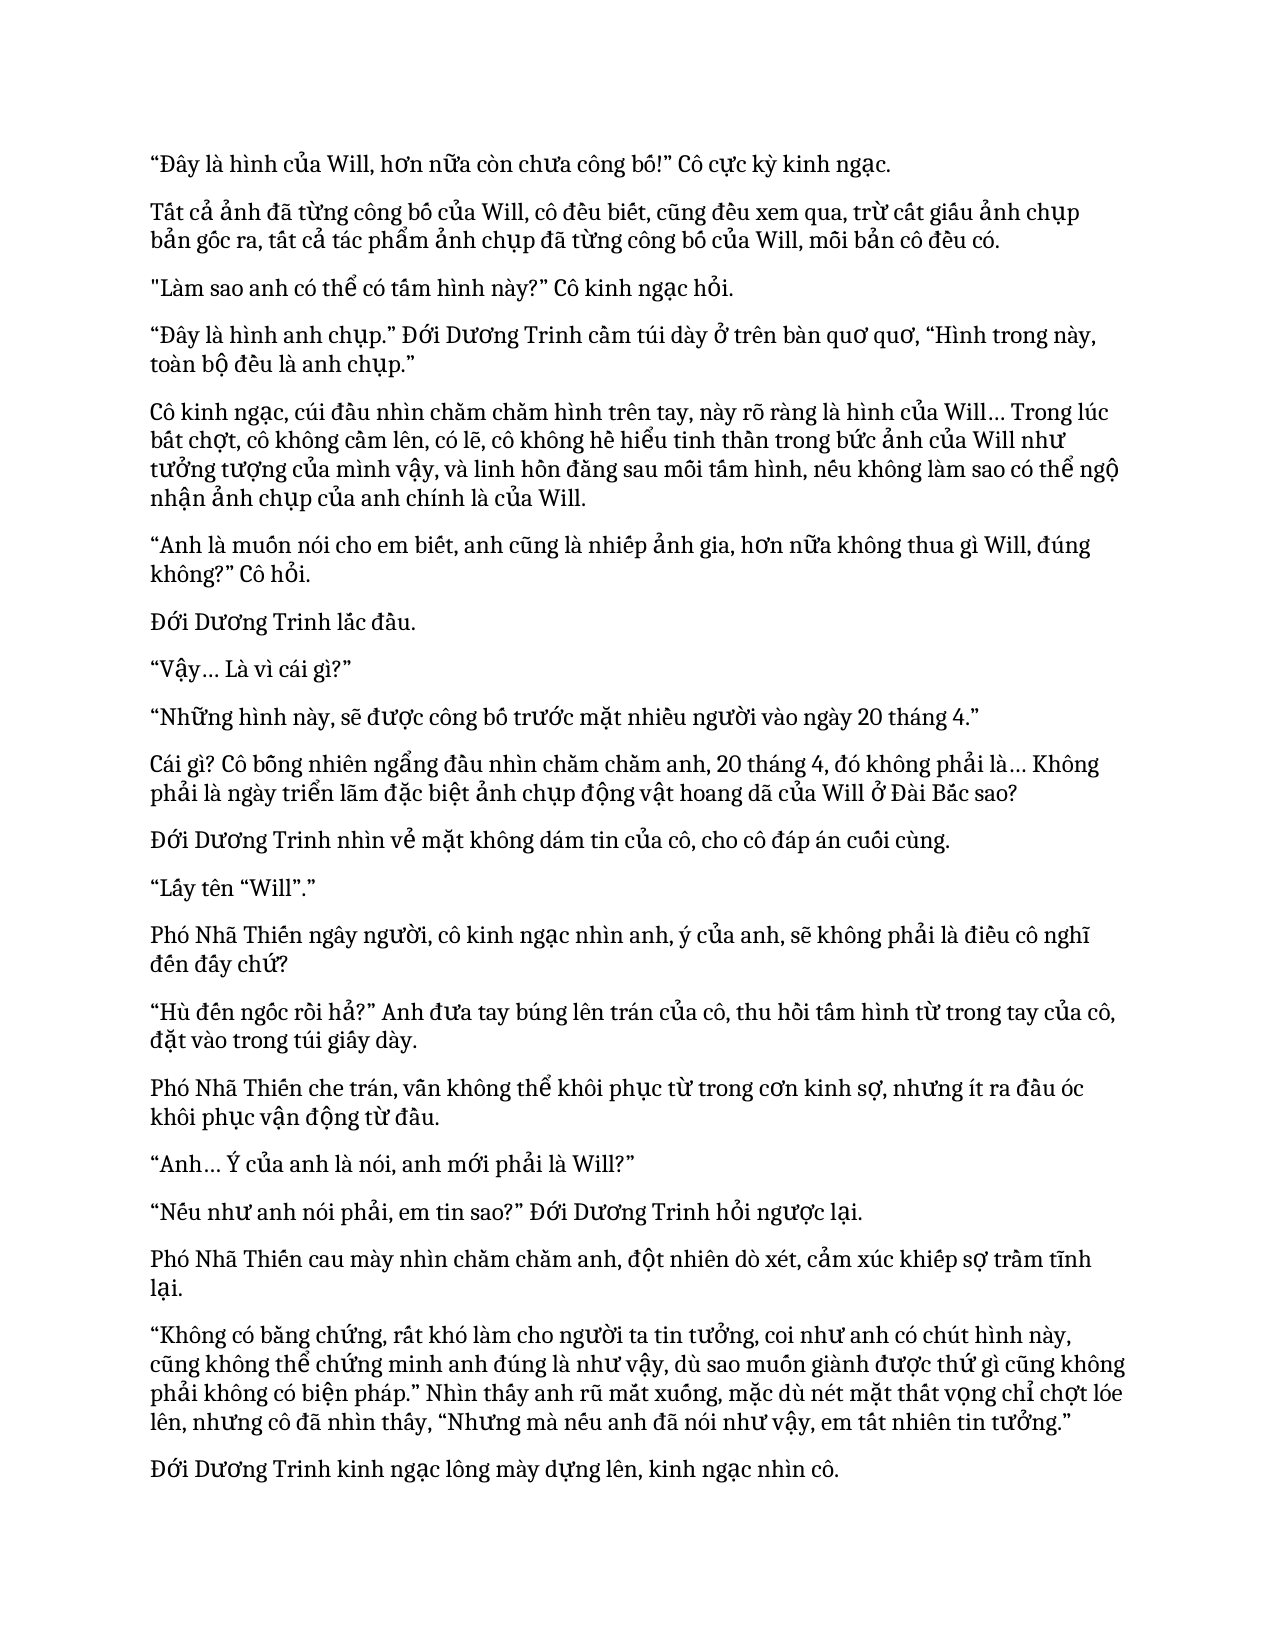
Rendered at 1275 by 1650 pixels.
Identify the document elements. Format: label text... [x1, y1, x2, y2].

text Phó Nhã Thiến che trán, vẫn không thể khôi phục từ trong cơn kinh sợ, nhưng ít ra đầu óc khôi phục vận động từ đầu. [150, 1074, 1125, 1131]
text “Vậy… Là vì cái gì?” [150, 655, 1125, 684]
text Tất cả ảnh đã từng công bố của Will, cô đều biết, cũng đều xem qua, trừ cất giấu ảnh chụp bản gốc ra, tất cả tác phẩm ảnh chụp đã từng công bố của Will, mỗi bản cô đều có. [150, 197, 1125, 255]
text "Làm sao anh có thể có tấm hình này?” Cô kinh ngạc hỏi. [150, 274, 1125, 302]
text Cô kinh ngạc, cúi đầu nhìn chằm chằm hình trên tay, này rõ ràng là hình của Will… Trong lúc bất chợt, cô không cầm lên, có lẽ, cô không hề hiểu tinh thần trong bức ảnh của Will như tưởng tượng của mình vậy, và linh hồn đằng sau mỗi tấm hình, nếu không làm sao có thể ngộ nhận ảnh chụp của anh chính là của Will. [150, 397, 1125, 512]
text “Anh là muốn nói cho em biết, anh cũng là nhiếp ảnh gia, hơn nữa không thua gì Will, đúng không?” Cô hỏi. [150, 531, 1125, 589]
text “Anh… Ý của anh là nói, anh mới phải là Will?” [150, 1150, 1125, 1179]
text Phó Nhã Thiến cau mày nhìn chằm chằm anh, đột nhiên dò xét, cảm xúc khiếp sợ trầm tĩnh lại. [150, 1245, 1125, 1302]
text Đới Dương Trinh nhìn vẻ mặt không dám tin của cô, cho cô đáp án cuối cùng. [150, 826, 1125, 855]
text “Đây là hình của Will, hơn nữa còn chưa công bố!” Cô cực kỳ kinh ngạc. [150, 150, 1125, 179]
text “Nếu như anh nói phải, em tin sao?” Đới Dương Trinh hỏi ngược lại. [150, 1197, 1125, 1226]
text Đới Dương Trinh lắc đầu. [150, 607, 1125, 636]
text “Lấy tên “Will”.” [150, 874, 1125, 902]
text Phó Nhã Thiến ngây người, cô kinh ngạc nhìn anh, ý của anh, sẽ không phải là điều cô nghĩ đến đấy chứ? [150, 921, 1125, 979]
text “Những hình này, sẽ được công bố trước mặt nhiều người vào ngày 20 tháng 4.” [150, 702, 1125, 731]
text Đới Dương Trinh kinh ngạc lông mày dựng lên, kinh ngạc nhìn cô. [150, 1455, 1125, 1484]
text “Không có bằng chứng, rất khó làm cho người ta tin tưởng, coi như anh có chút hình này, cũng không thể chứng minh anh đúng là như vậy, dù sao muốn giành được thứ gì cũng không phải không có biện pháp.” Nhìn thấy anh rũ mắt xuống, mặc dù nét mặt thất vọng chỉ chợt lóe lên, nhưng cô đã nhìn thấy, “Nhưng mà nếu anh đã nói như vậy, em tất nhiên tin tưởng.” [150, 1321, 1125, 1436]
text “Hù đến ngốc rồi hả?” Anh đưa tay búng lên trán của cô, thu hồi tấm hình từ trong tay của cô, đặt vào trong túi giấy dày. [150, 997, 1125, 1055]
text “Đây là hình anh chụp.” Đới Dương Trinh cầm túi dày ở trên bàn quơ quơ, “Hình trong này, toàn bộ đều là anh chụp.” [150, 321, 1125, 379]
text Cái gì? Cô bỗng nhiên ngẩng đầu nhìn chằm chằm anh, 20 tháng 4, đó không phải là… Không phải là ngày triển lãm đặc biệt ảnh chụp động vật hoang dã của Will ở Đài Bắc sao? [150, 750, 1125, 807]
